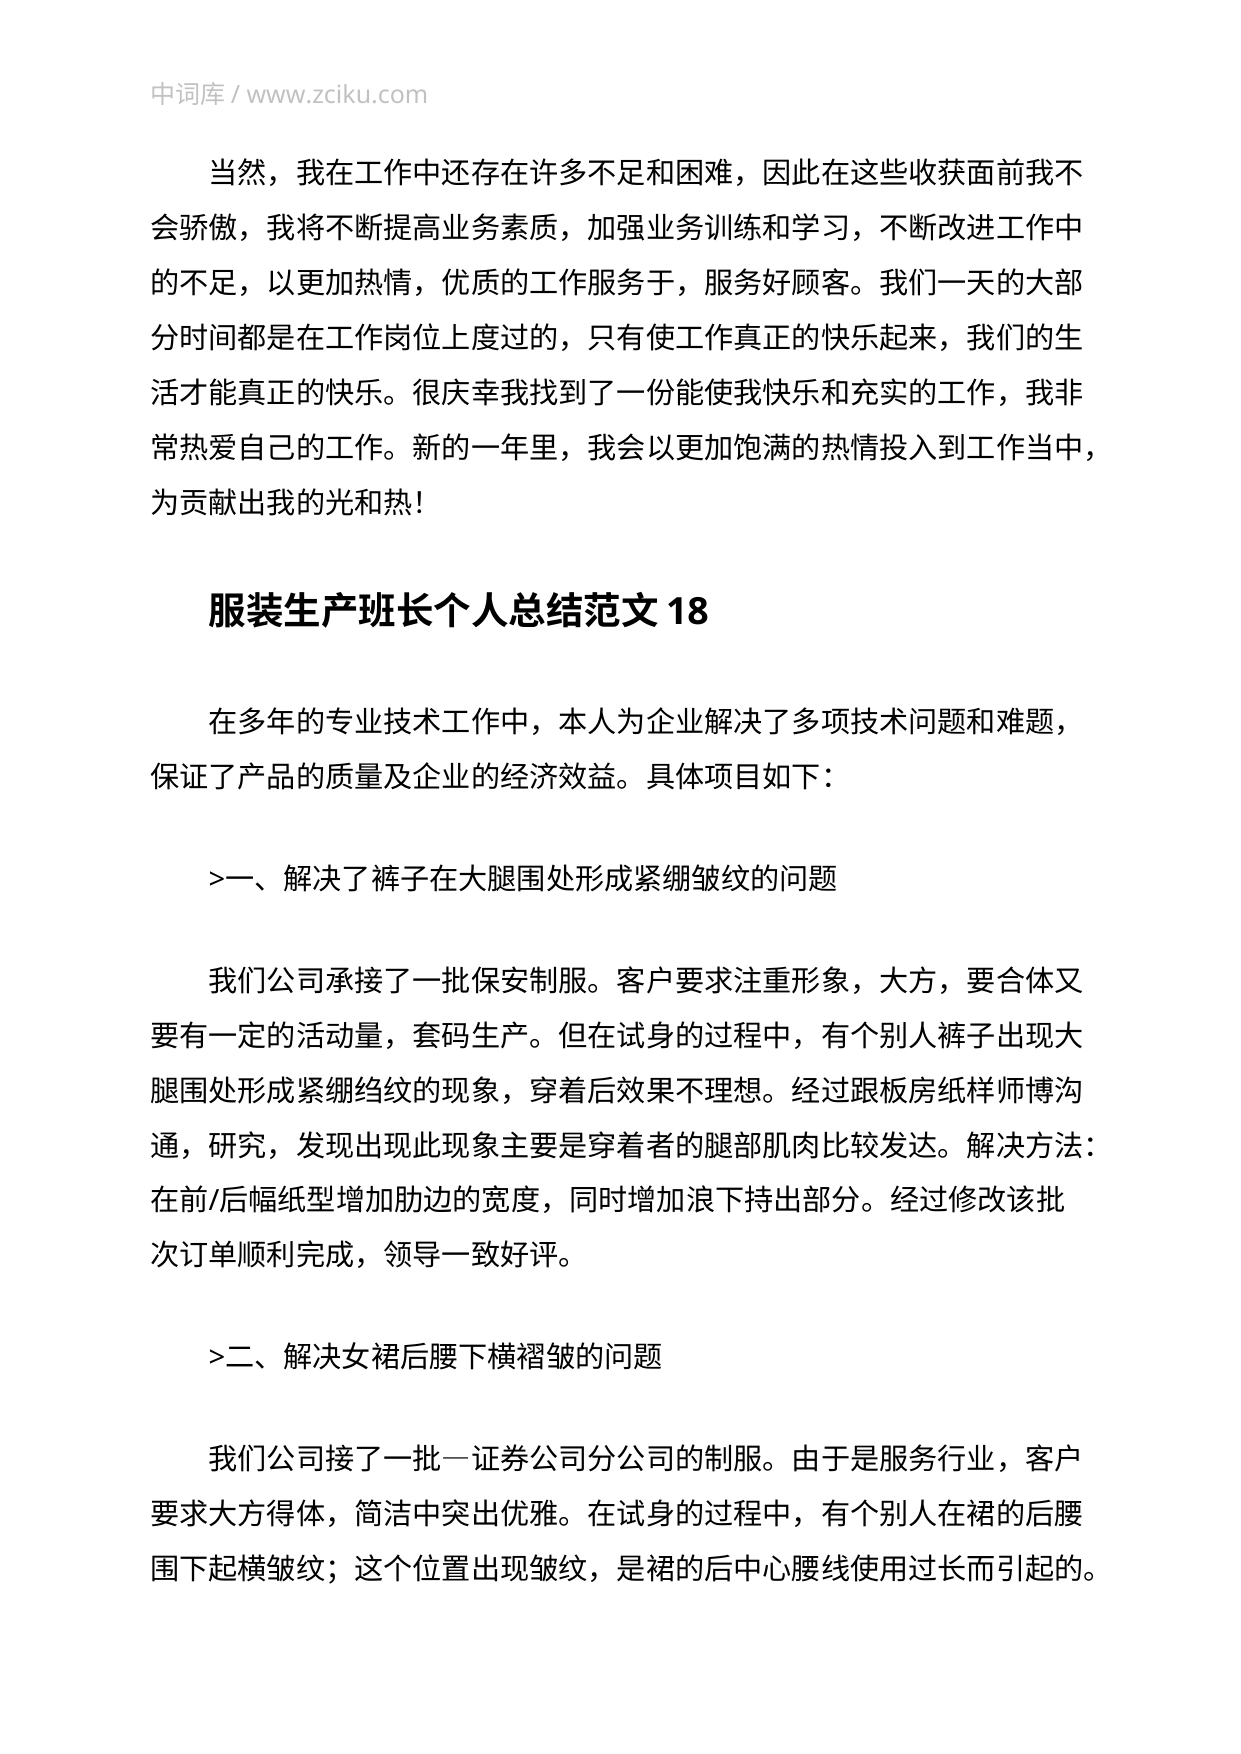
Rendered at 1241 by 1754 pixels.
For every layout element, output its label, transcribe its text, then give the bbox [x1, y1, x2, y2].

text 我们公司承接了一批保安制服。客户要求注重形象，大方，要合体又要有一定的活动量，套码生产。但在试身的过程中，有个别人裤子出现大腿围处形成紧绷绉纹的现象，穿着后效果不理想。经过跟板房纸样师博沟通，研究，发现出现此现象主要是穿着者的腿部肌肉比较发达。解决方法：在前/后幅纸型增加肋边的宽度，同时增加浪下持出部分。经过修改该批次订单顺利完成，领导一致好评。 [150, 957, 1090, 1274]
text >一、解决了裤子在大腿围处形成紧绷皱纹的问题 [150, 855, 1090, 898]
text 在多年的专业技术工作中，本人为企业解决了多项技术问题和难题，保证了产品的质量及企业的经济效益。具体项目如下： [150, 699, 1090, 796]
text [150, 1436, 1090, 1588]
text 当然，我在工作中还存在许多不足和困难，因此在这些收获面前我不会骄傲，我将不断提高业务素质，加强业务训练和学习，不断改进工作中的不足，以更加热情，优质的工作服务于，服务好顾客。我们一天的大部分时间都是在工作岗位上度过的，只有使工作真正的快乐起来，我们的生活才能真正的快乐。很庆幸我找到了一份能使我快乐和充实的工作，我非常热爱自己的工作。新的一年里，我会以更加饱满的热情投入到工作当中，为贡献出我的光和热！ [150, 150, 1090, 522]
text >二、解决女裙后腰下横褶皱的问题 [150, 1334, 1090, 1376]
text 服装生产班长个人总结范文18 [150, 581, 1090, 636]
